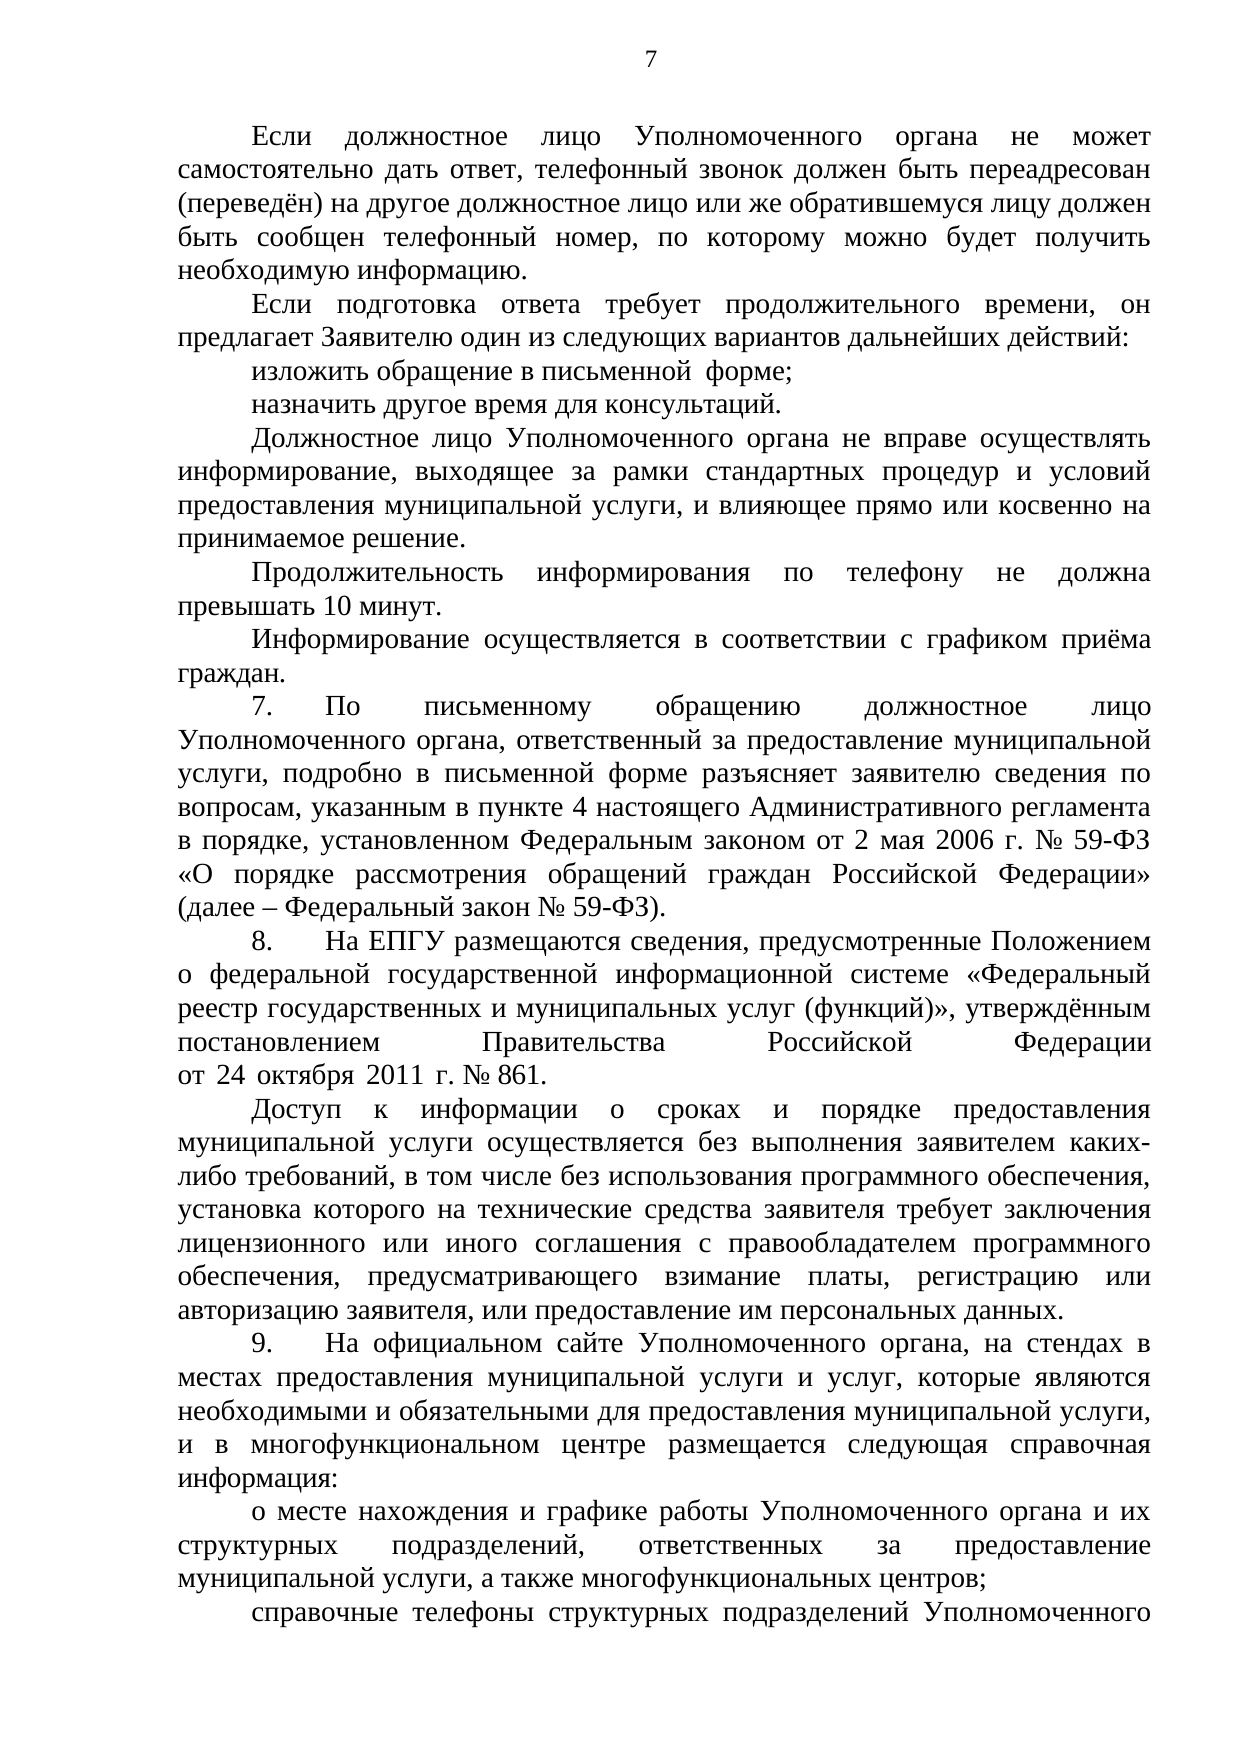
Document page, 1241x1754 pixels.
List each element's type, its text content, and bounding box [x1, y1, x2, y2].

text Если должностное лицо Уполномоченного органа не может самостоятельно дать ответ, телефонный звонок должен быть переадресован (переведён) на другое должностное лицо или же обратившемуся лицу должен быть сообщен телефонный номер, по которому можно будет получить необходимую информацию. [177, 118, 1152, 286]
text назначить другое время для консультаций. [177, 386, 1152, 420]
text Информирование осуществляется в соответствии с графиком приёма граждан. [177, 621, 1152, 688]
text Должностное лицо Уполномоченного органа не вправе осуществлять информирование, выходящее за рамки стандартных процедур и условий предоставления муниципальной услуги, и влияющее прямо или косвенно на принимаемое решение. [177, 420, 1152, 554]
text Продолжительность информирования по телефону не должна превышать 10 минут. [177, 554, 1152, 621]
text Доступ к информации о сроках и порядке предоставления муниципальной услуги осуществляется без выполнения заявителем каких-либо требований, в том числе без использования программного обеспечения, установка которого на технические средства заявителя требует заключения лицензионного или иного соглашения с правообладателем программного обеспечения, предусматривающего взимание платы, регистрацию или авторизацию заявителя, или предоставление им персональных данных. [177, 1091, 1152, 1326]
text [177, 1594, 1152, 1627]
list На ЕПГУ размещаются сведения, предусмотренные Положением о федеральной государственной информационной системе «Федеральный реестр государственных и муниципальных услуг (функций)», утверждённым постановлением Правительства Российской Федерации от 24 октября 2011 г. № 861. [177, 923, 1152, 1091]
text Если подготовка ответа требует продолжительного времени, он предлагает Заявителю один из следующих вариантов дальнейших действий: [177, 286, 1152, 353]
list На официальном сайте Уполномоченного органа, на стендах в местах предоставления муниципальной услуги и услуг, которые являются необходимыми и обязательными для предоставления муниципальной услуги, и в многофункциональном центре размещается следующая справочная информация: [177, 1326, 1152, 1493]
text изложить обращение в письменной форме; [177, 353, 1152, 386]
list По письменному обращению должностное лицо Уполномоченного органа, ответственный за предоставление муниципальной услуги, подробно в письменной форме разъясняет заявителю сведения по вопросам, указанным в пункте 4 настоящего Административного регламента в порядке, установленном Федеральным законом от 2 мая 2006 г. № 59-ФЗ «О порядке рассмотрения обращений граждан Российской Федерации» (далее – Федеральный закон № 59-ФЗ). [177, 688, 1152, 923]
text о месте нахождения и графике работы Уполномоченного органа и их структурных подразделений, ответственных за предоставление муниципальной услуги, а также многофункциональных центров; [177, 1493, 1152, 1594]
